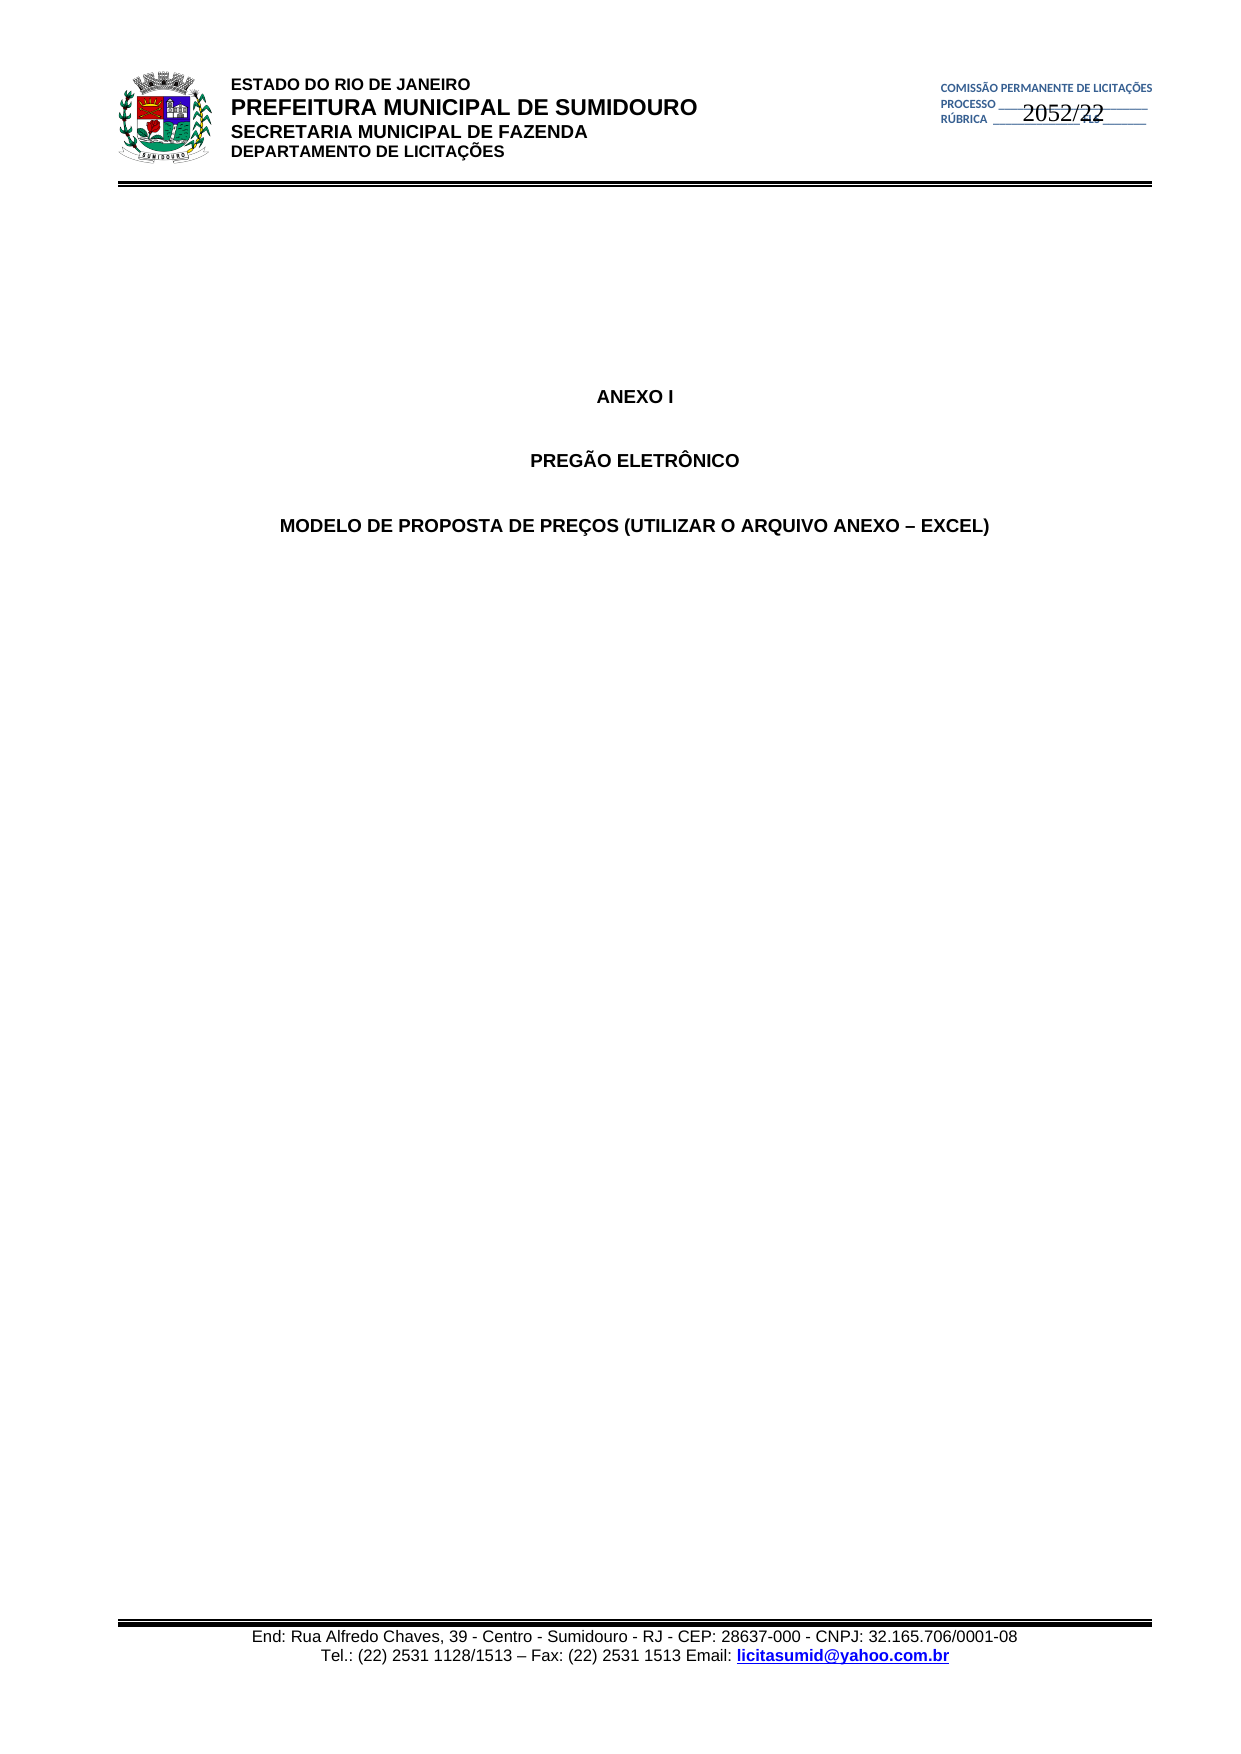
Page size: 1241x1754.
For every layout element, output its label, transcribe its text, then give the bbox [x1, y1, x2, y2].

picture [118, 71, 212, 164]
text MODELO DE PROPOSTA DE PREÇOS (UTILIZAR O ARQUIVO ANEXO – EXCEL) [118, 514, 1151, 536]
text ANEXO I [118, 385, 1152, 407]
text PREGÃO ELETRÔNICO [118, 450, 1151, 472]
